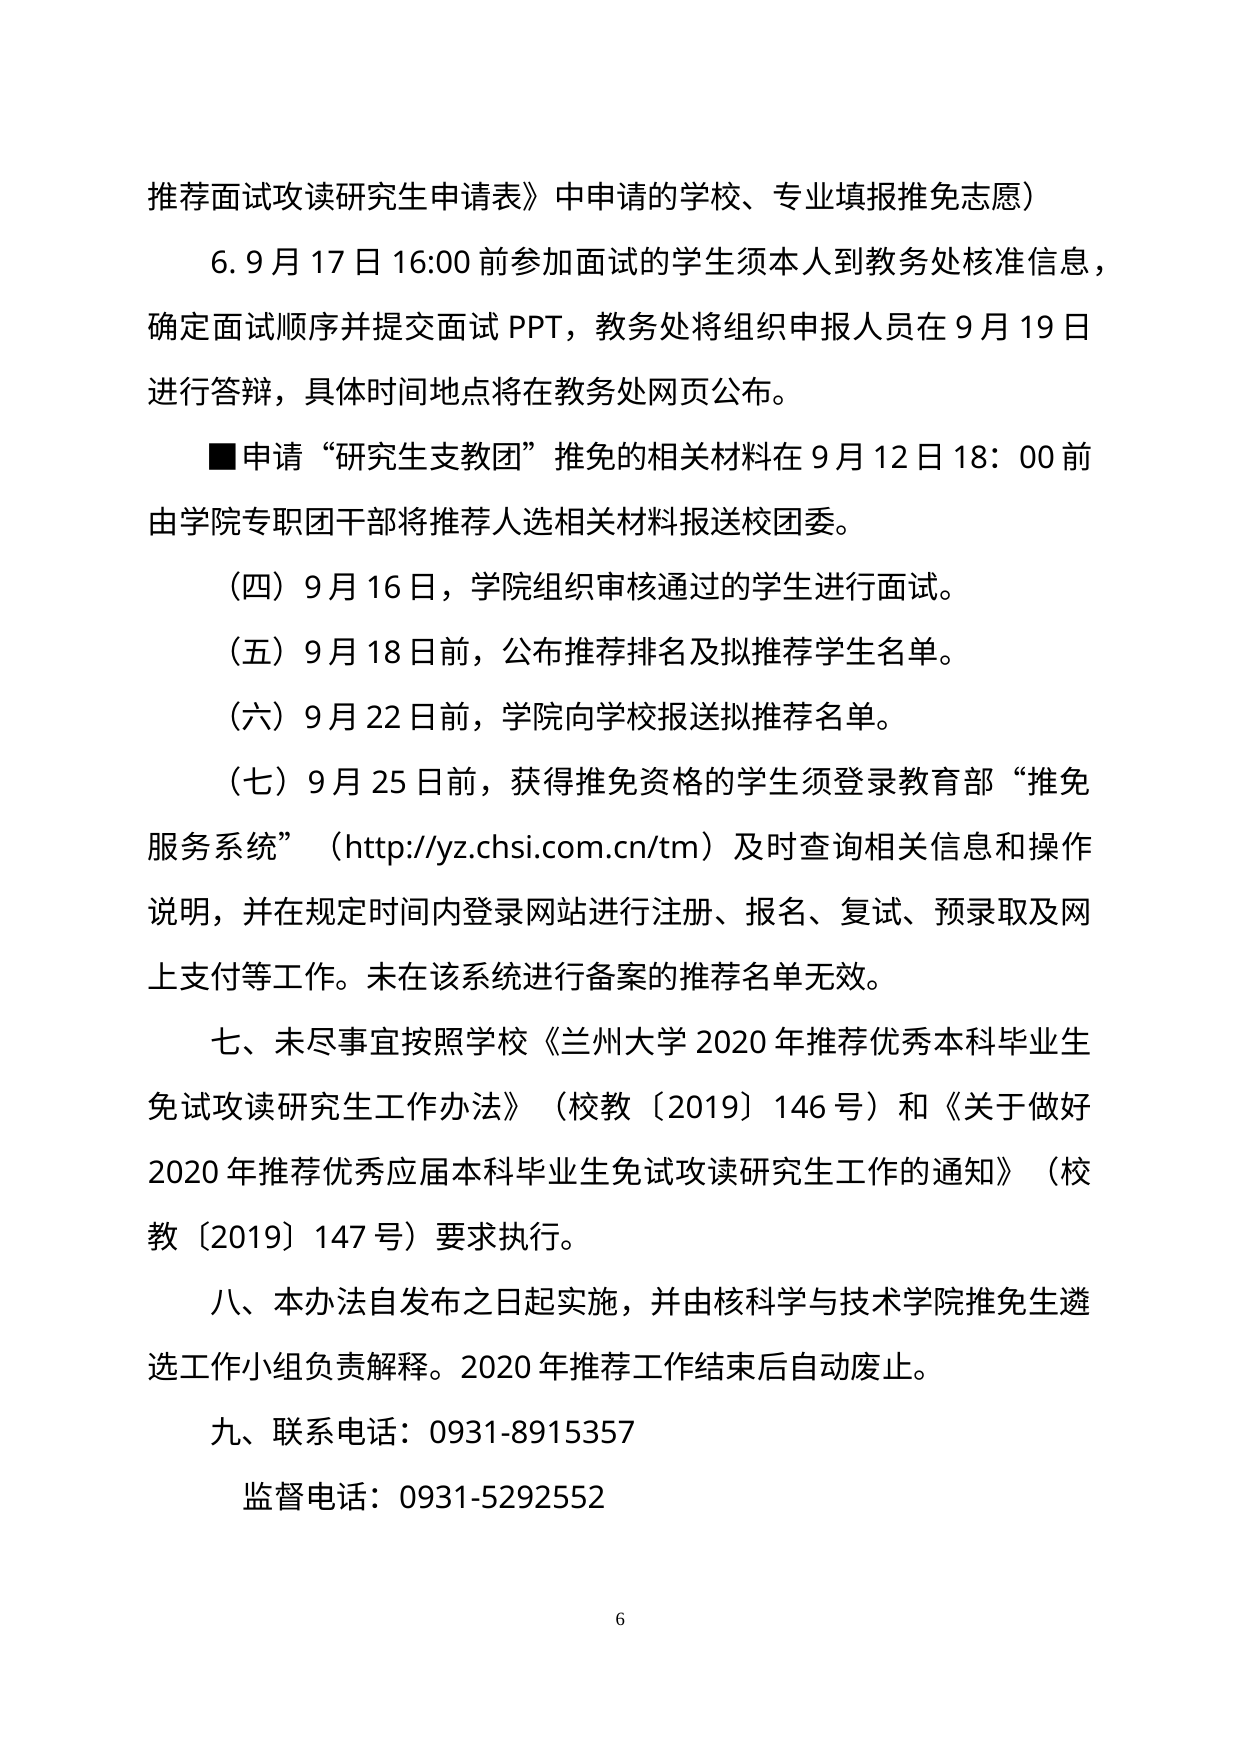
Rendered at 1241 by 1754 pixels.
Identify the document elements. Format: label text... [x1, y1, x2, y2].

text 八、本办法自发布之日起实施，并由核科学与技术学院推免生遴选工作小组负责解释。2020年推荐工作结束后自动废止。 [148, 1267, 1092, 1397]
text 申请“研究生支教团”推免的相关材料在9月12日18：00前由学院专职团干部将推荐人选相关材料报送校团委。 [148, 422, 1092, 552]
text （六）9月22日前，学院向学校报送拟推荐名单。 [148, 682, 1092, 747]
text 七、未尽事宜按照学校《兰州大学2020年推荐优秀本科毕业生免试攻读研究生工作办法》（校教〔2019〕146号）和《关于做好2020年推荐优秀应届本科毕业生免试攻读研究生工作的通知》（校教〔2019〕147号）要求执行。 [148, 1007, 1092, 1267]
text （五）9月18日前，公布推荐排名及拟推荐学生名单。 [148, 617, 1092, 682]
text 6. 9月17日16:00前参加面试的学生须本人到教务处核准信息，确定面试顺序并提交面试PPT，教务处将组织申报人员在9月19日进行答辩，具体时间地点将在教务处网页公布。 [148, 227, 1092, 422]
text （七）9月25日前，获得推免资格的学生须登录教育部“推免服务系统”（http://yz.chsi.com.cn/tm）及时查询相关信息和操作说明，并在规定时间内登录网站进行注册、报名、复试、预录取及网上支付等工作。未在该系统进行备案的推荐名单无效。 [148, 747, 1092, 1007]
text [148, 162, 1092, 227]
text （四）9月16日，学院组织审核通过的学生进行面试。 [148, 552, 1092, 617]
text 监督电话：0931-5292552 [148, 1462, 1092, 1527]
text 九、联系电话：0931-8915357 [148, 1397, 1092, 1462]
